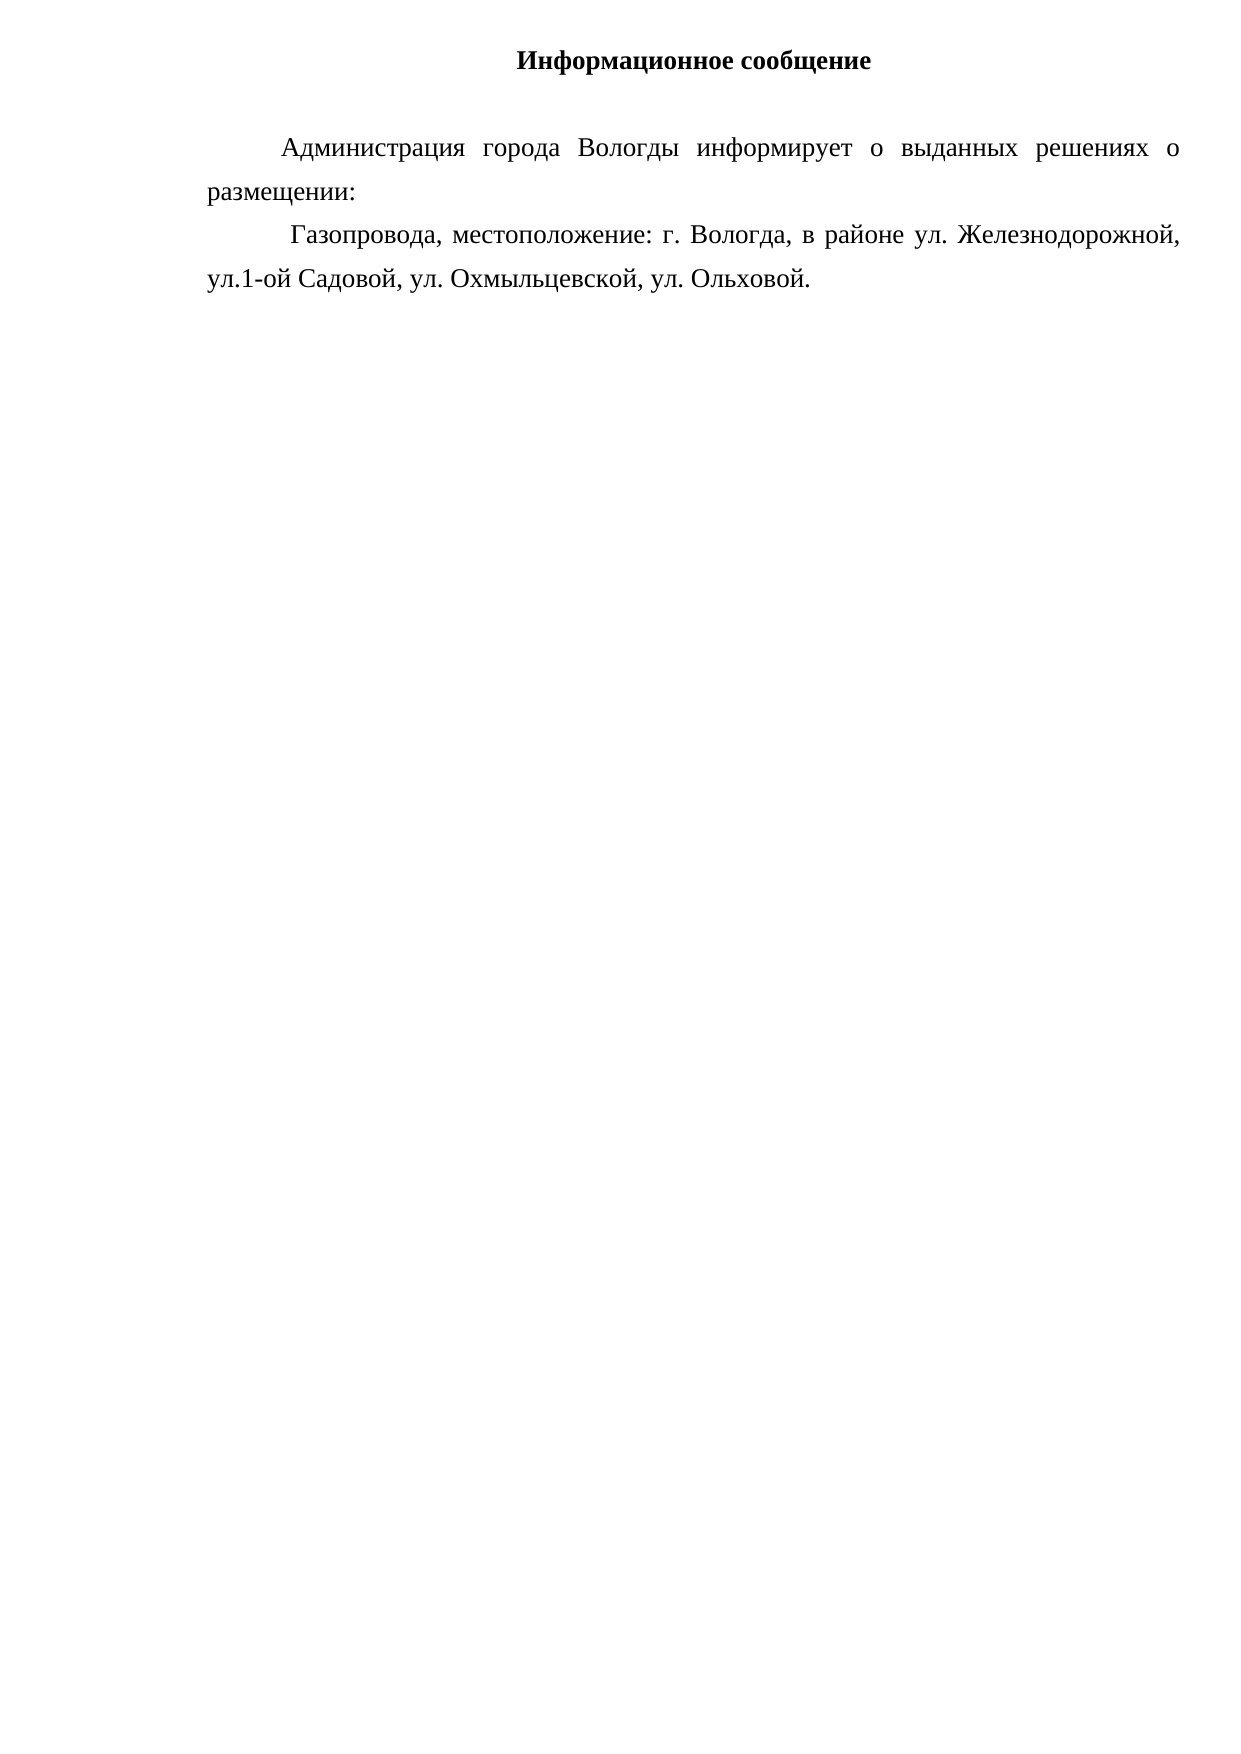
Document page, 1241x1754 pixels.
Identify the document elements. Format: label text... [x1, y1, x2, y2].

text Газопровода, местоположение: г. Вологда, в районе ул. Железнодорожной, ул.1-ой Садовой, ул. Охмыльцевской, ул. Ольховой. [207, 218, 1181, 293]
text Администрация города Вологды информирует о выданных решениях о размещении: [207, 131, 1181, 206]
text Информационное сообщение [207, 44, 1181, 75]
